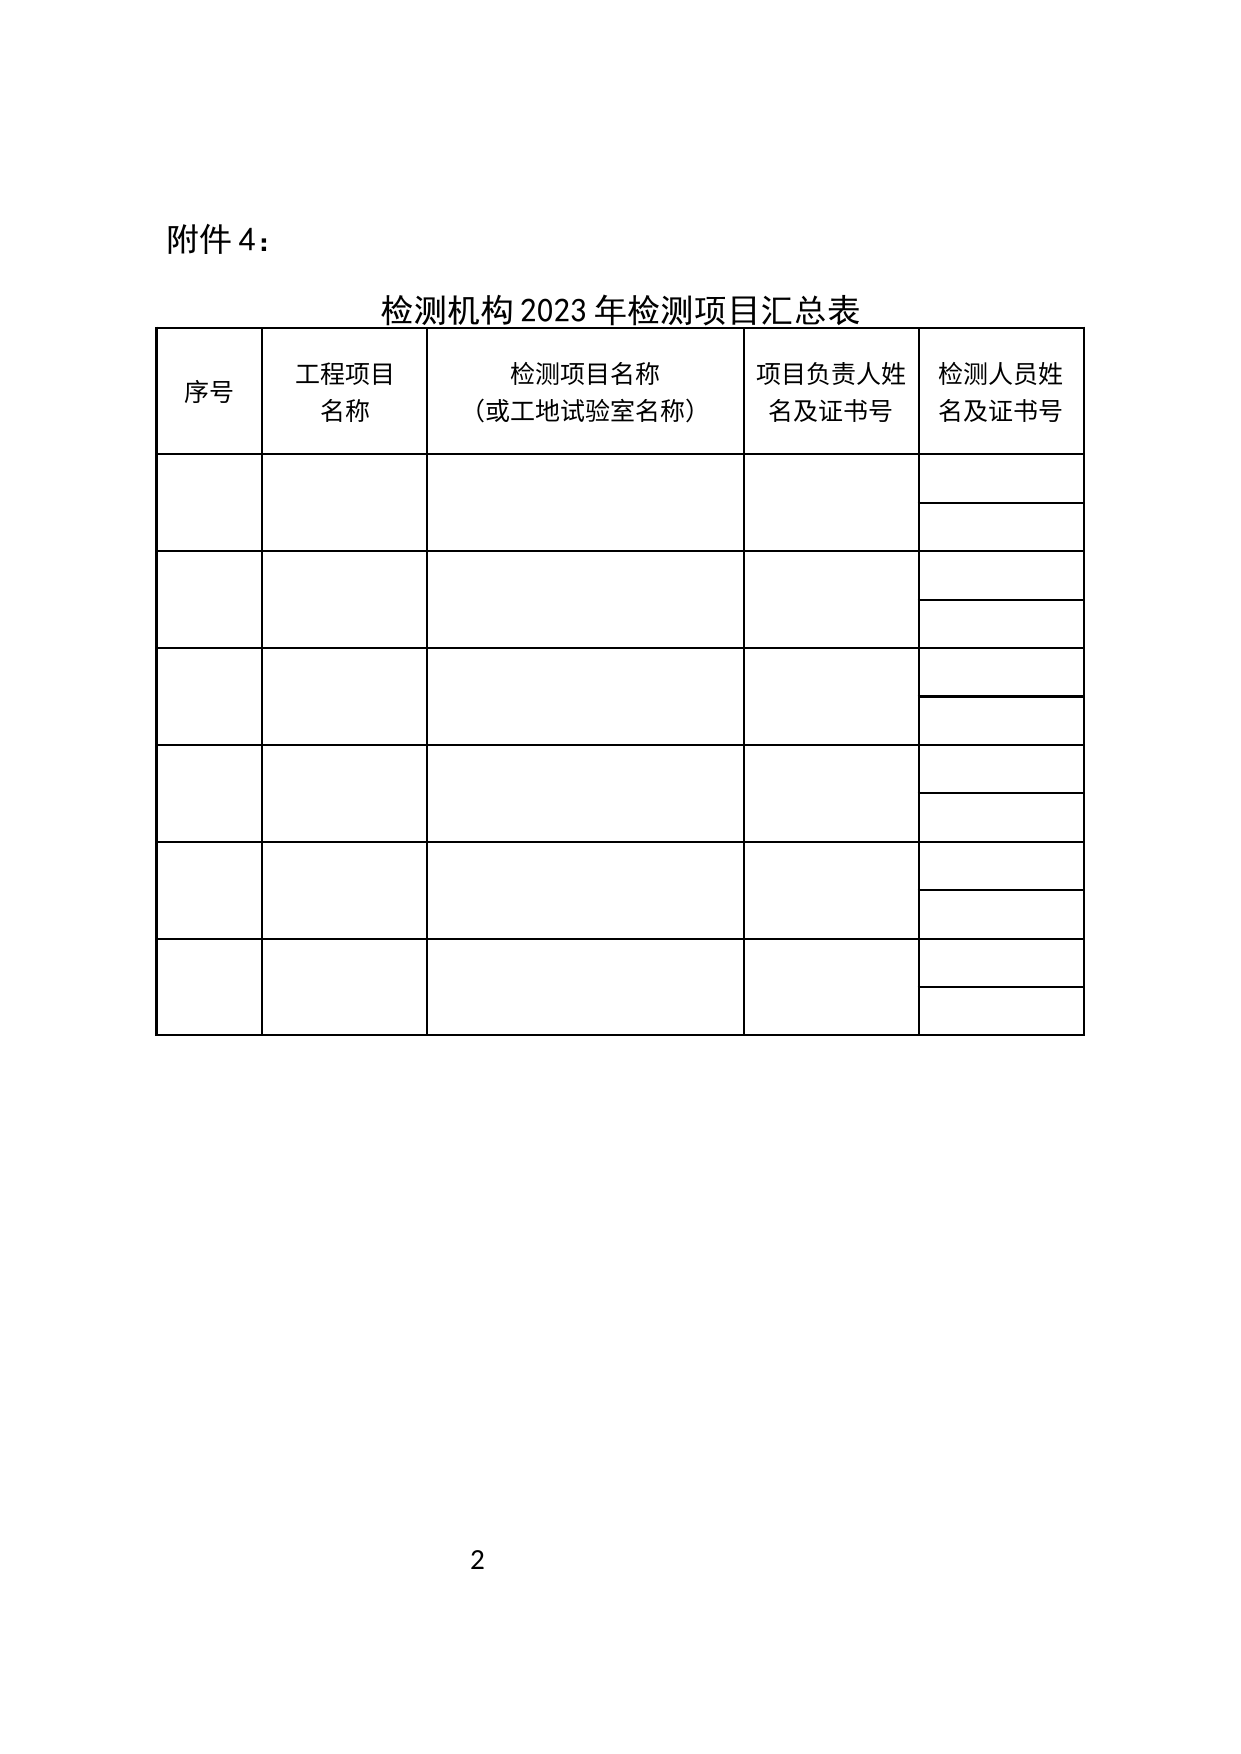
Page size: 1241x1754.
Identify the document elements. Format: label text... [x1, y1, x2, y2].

table_cell [263, 552, 426, 647]
table_cell [745, 552, 918, 647]
table_cell [920, 794, 1083, 841]
table_cell [920, 891, 1083, 937]
table_cell [428, 649, 743, 744]
table_cell [158, 746, 261, 841]
table_cell [920, 940, 1083, 986]
table_cell [745, 843, 918, 937]
text 检测机构2023年检测项目汇总表 [165, 289, 1075, 327]
table_cell [920, 455, 1083, 502]
table_header 检测人员姓名及证书号 [920, 329, 1083, 453]
table_cell [745, 940, 918, 1034]
table_cell [745, 649, 918, 744]
table_cell [158, 455, 261, 550]
table_header 序号 [158, 329, 261, 453]
table_cell [920, 746, 1083, 792]
table_cell [428, 552, 743, 647]
table_cell [428, 455, 743, 550]
table_header 工程项目 名称 [263, 329, 426, 453]
table_cell [745, 455, 918, 550]
table_cell [263, 843, 426, 937]
table_cell [920, 649, 1083, 695]
table_cell [158, 552, 261, 647]
table_cell [263, 746, 426, 841]
table_cell [158, 649, 261, 744]
table_cell [428, 940, 743, 1034]
table_cell [428, 746, 743, 841]
text 附件4： [165, 205, 1075, 270]
table_cell [263, 455, 426, 550]
table_cell [920, 504, 1083, 550]
table_cell [920, 601, 1083, 647]
table_header 检测项目名称 （或工地试验室名称） [428, 329, 743, 453]
table_header 项目负责人姓名及证书号 [745, 329, 918, 453]
table_cell [920, 552, 1083, 598]
table_cell [158, 843, 261, 937]
table_cell [263, 649, 426, 744]
table_cell [920, 698, 1083, 744]
table_cell [920, 843, 1083, 889]
table_cell [428, 843, 743, 937]
table_cell [920, 988, 1083, 1034]
table_cell [158, 940, 261, 1034]
table_cell [745, 746, 918, 841]
table_cell [263, 940, 426, 1034]
